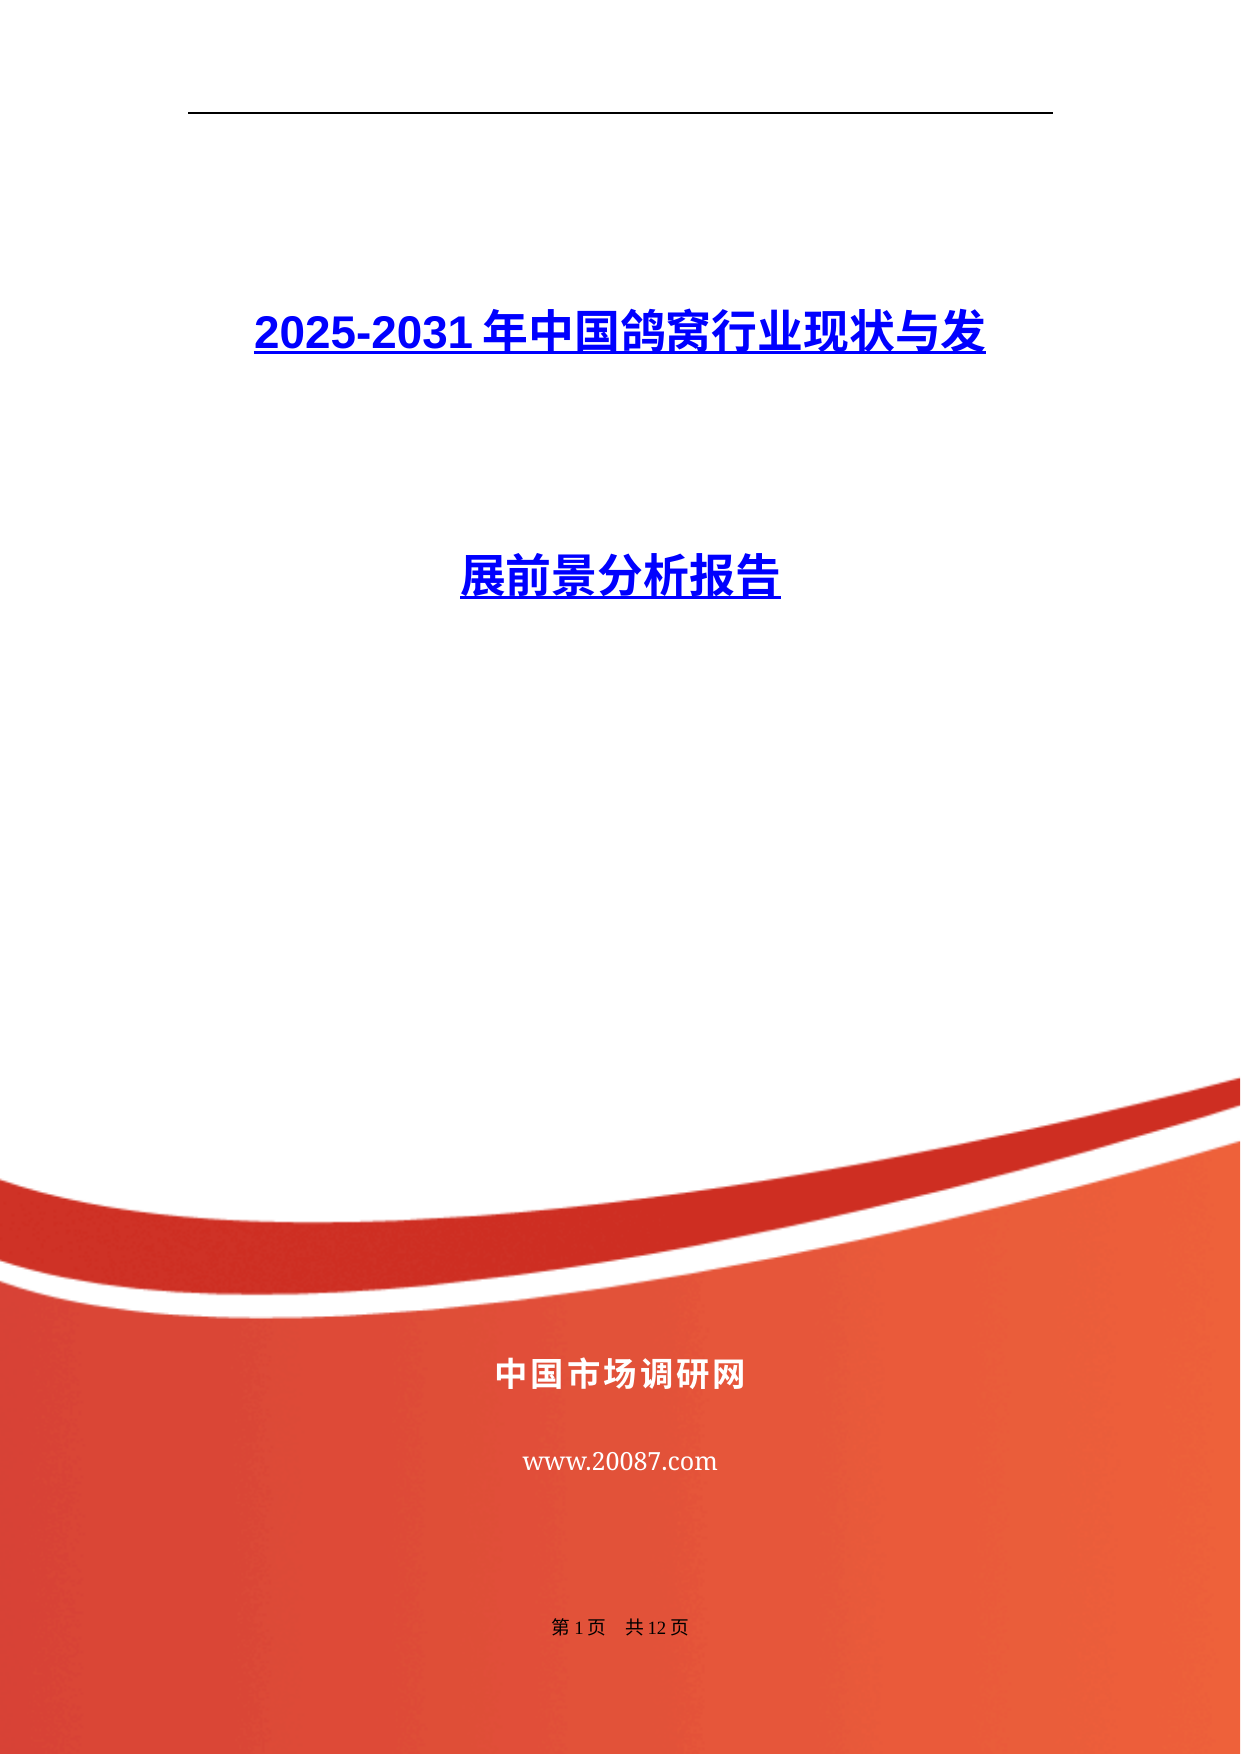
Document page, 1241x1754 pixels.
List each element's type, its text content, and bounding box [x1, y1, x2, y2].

table_header 2025-2031年中国鸽窝行业现状与发展前景分析报告 [188, 207, 1053, 773]
picture [0, 1006, 1241, 1754]
text www.20087.com [187, 1428, 1053, 1493]
subtitle 中国市场调研网 [187, 1339, 1053, 1404]
